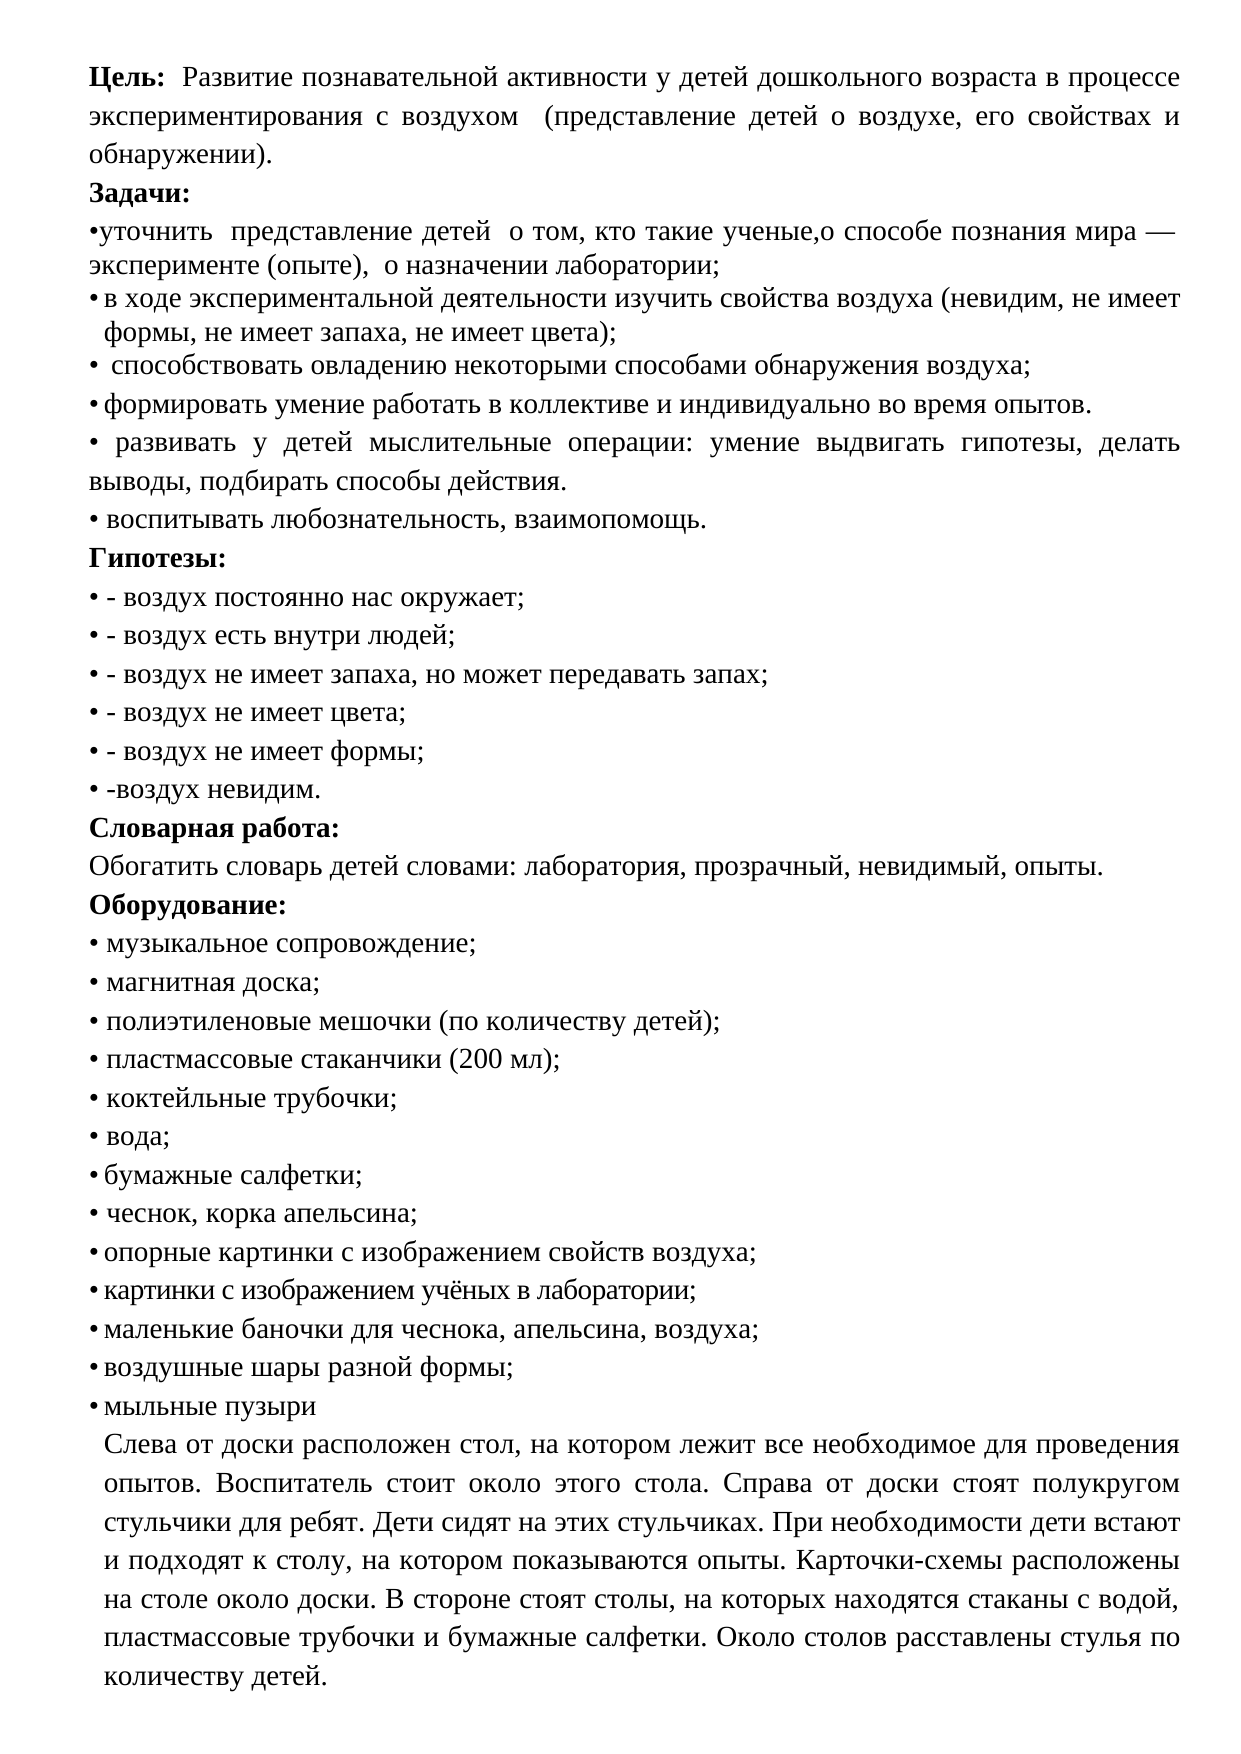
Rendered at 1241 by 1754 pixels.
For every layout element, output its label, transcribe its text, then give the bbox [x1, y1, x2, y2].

list мыльные пузыри [89, 1388, 1181, 1422]
list способствовать овладению некоторыми способами обнаружения воздуха; [89, 347, 1181, 381]
list Слева от доски расположен стол, на котором лежит все необходимое для проведения опытов. Воспитатель стоит около этого стола. Справа от доски стоят полукругом стульчики для ребят. Дети сидят на этих стульчиках. При необходимости дети встают и подходят к столу, на котором показываются опыты. Карточки-схемы расположены на столе около доски. В стороне стоят столы, на которых находятся стаканы с водой, пластмассовые трубочки и бумажные салфетки. Около столов расставлены стулья по количеству детей. [103, 1427, 1181, 1691]
list опорные картинки с изображением свойств воздуха; [89, 1234, 1181, 1267]
text • вода; [89, 1118, 1181, 1152]
text • развивать у детей мыслительные операции: умение выдвигать гипотезы, делать выводы, подбирать способы действия. [89, 424, 1181, 497]
text • - воздух постоянно нас окружает; [89, 579, 1181, 612]
list маленькие баночки для чеснока, апельсина, воздуха; [89, 1311, 1181, 1344]
text • полиэтиленовые мешочки (по количеству детей); [89, 1003, 1181, 1036]
text • коктейльные трубочки; [89, 1080, 1181, 1113]
text Словарная работа: [89, 810, 1181, 843]
list воздушные шары разной формы; [89, 1349, 1181, 1383]
text • - воздух не имеет формы; [89, 733, 1181, 766]
text Цель: Развитие познавательной активности у детей дошкольного возраста в процессе экспериментирования с воздухом (представление детей о воздухе, его свойствах и обнаружении). [89, 59, 1181, 170]
text Задачи: [89, 175, 1181, 208]
text •уточнить представление детей о том, кто такие ученые,о способе познания мира — эксперименте (опыте), о назначении лаборатории; [89, 213, 1176, 280]
list картинки с изображением учёных в лаборатории; [89, 1272, 1181, 1306]
text • -воздух невидим. [89, 771, 1181, 805]
text • - воздух не имеет цвета; [89, 694, 1181, 728]
text • музыкальное сопровождение; [89, 926, 1181, 959]
text • воспитывать любознательность, взаимопомощь. [89, 502, 1181, 535]
text • чеснок, корка апельсина; [89, 1195, 1181, 1229]
list формировать умение работать в коллективе и индивидуально во время опытов. [89, 386, 1181, 419]
text • - воздух есть внутри людей; [89, 617, 1181, 651]
list бумажные салфетки; [89, 1157, 1181, 1190]
text Оборудование: [89, 887, 1181, 921]
text • магнитная доска; [89, 964, 1181, 998]
list в ходе экспериментальной деятельности изучить свойства воздуха (невидим, не имеет формы, не имеет запаха, не имеет цвета); [89, 280, 1181, 347]
text Обогатить словарь детей словами: лаборатория, прозрачный, невидимый, опыты. [89, 848, 1181, 882]
text • - воздух не имеет запаха, но может передавать запах; [89, 656, 1181, 689]
text • пластмассовые стаканчики (200 мл); [89, 1041, 1181, 1075]
text Гипотезы: [89, 540, 1181, 574]
